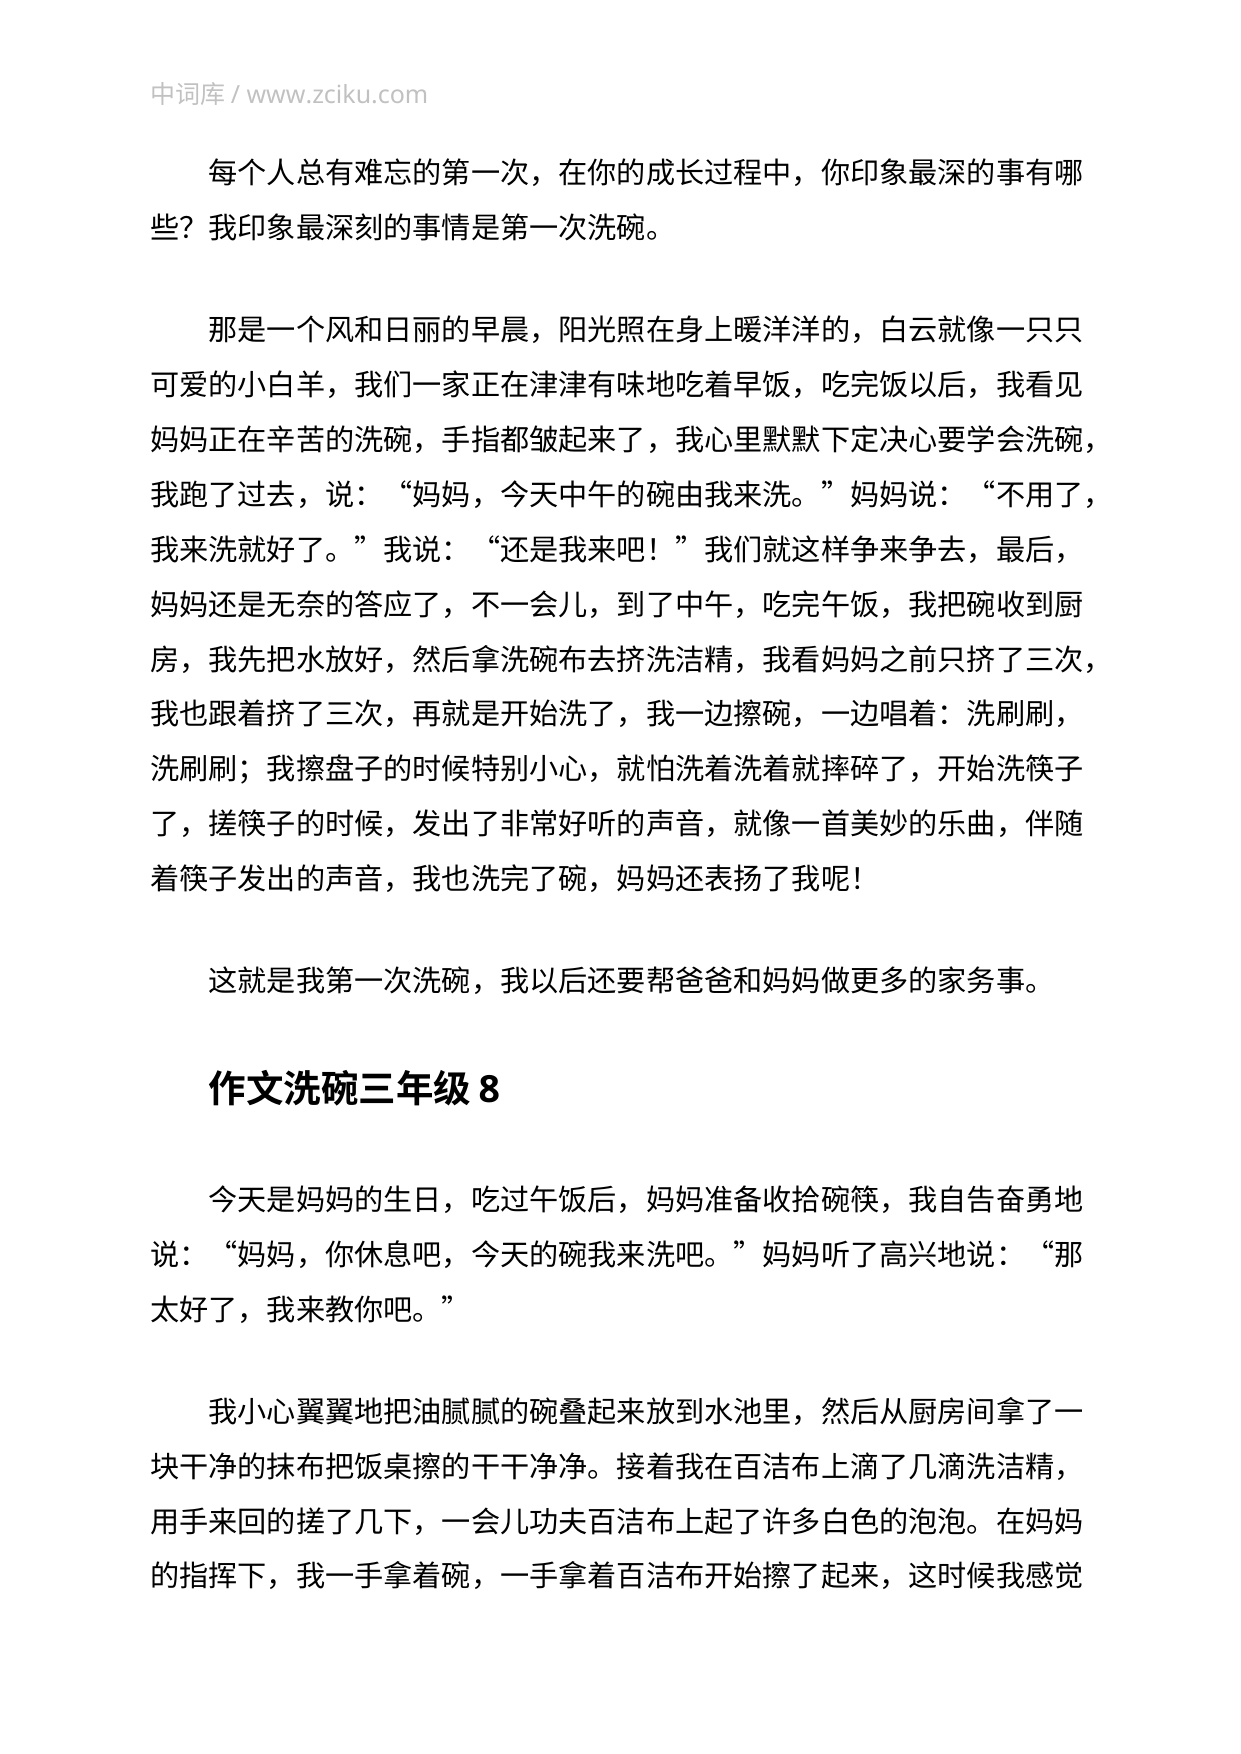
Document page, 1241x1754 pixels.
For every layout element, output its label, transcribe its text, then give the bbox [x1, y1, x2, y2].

text 今天是妈妈的生日，吃过午饭后，妈妈准备收拾碗筷，我自告奋勇地说：“妈妈，你休息吧，今天的碗我来洗吧。”妈妈听了高兴地说：“那太好了，我来教你吧。” [150, 1177, 1090, 1329]
text 作文洗碗三年级8 [150, 1059, 1090, 1114]
text 这就是我第一次洗碗，我以后还要帮爸爸和妈妈做更多的家务事。 [150, 957, 1090, 1000]
text 每个人总有难忘的第一次，在你的成长过程中，你印象最深的事有哪些？我印象最深刻的事情是第一次洗碗。 [150, 150, 1090, 247]
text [150, 1388, 1090, 1595]
text 那是一个风和日丽的早晨，阳光照在身上暖洋洋的，白云就像一只只可爱的小白羊，我们一家正在津津有味地吃着早饭，吃完饭以后，我看见妈妈正在辛苦的洗碗，手指都皱起来了，我心里默默下定决心要学会洗碗，我跑了过去，说：“妈妈，今天中午的碗由我来洗。”妈妈说：“不用了，我来洗就好了。”我说：“还是我来吧！”我们就这样争来争去，最后，妈妈还是无奈的答应了，不一会儿，到了中午，吃完午饭，我把碗收到厨房，我先把水放好，然后拿洗碗布去挤洗洁精，我看妈妈之前只挤了三次，我也跟着挤了三次，再就是开始洗了，我一边擦碗，一边唱着：洗刷刷，洗刷刷；我擦盘子的时候特别小心，就怕洗着洗着就摔碎了，开始洗筷子了，搓筷子的时候，发出了非常好听的声音，就像一首美妙的乐曲，伴随着筷子发出的声音，我也洗完了碗，妈妈还表扬了我呢！ [150, 307, 1090, 898]
